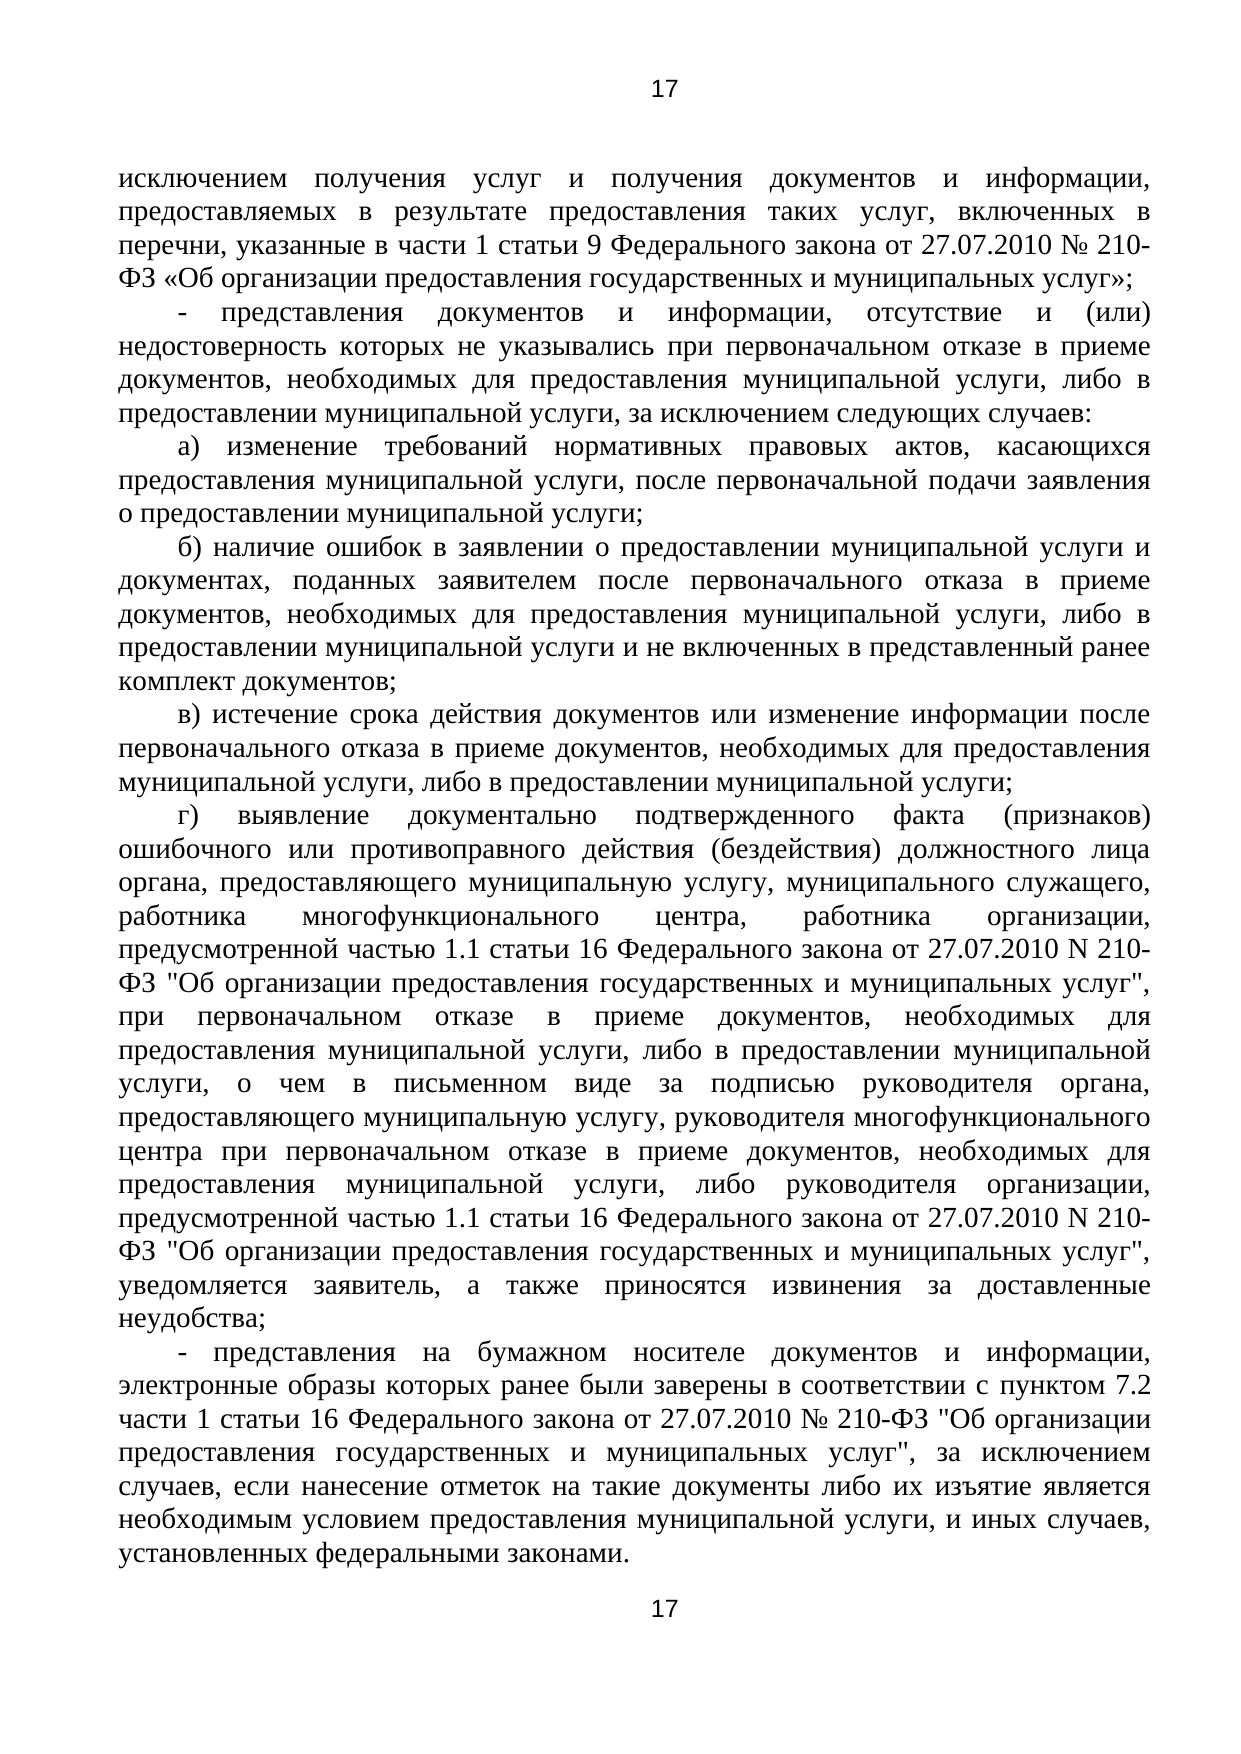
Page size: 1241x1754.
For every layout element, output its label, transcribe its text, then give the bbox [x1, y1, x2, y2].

text в) истечение срока действия документов или изменение информации после первоначального отказа в приеме документов, необходимых для предоставления муниципальной услуги, либо в предоставлении муниципальной услуги; [118, 697, 1152, 797]
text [118, 160, 1152, 294]
text а) изменение требований нормативных правовых актов, касающихся предоставления муниципальной услуги, после первоначальной подачи заявления о предоставлении муниципальной услуги; [118, 428, 1152, 529]
text б) наличие ошибок в заявлении о предоставлении муниципальной услуги и документах, поданных заявителем после первоначального отказа в приеме документов, необходимых для предоставления муниципальной услуги, либо в предоставлении муниципальной услуги и не включенных в представленный ранее комплект документов; [118, 529, 1152, 697]
text - представления на бумажном носителе документов и информации, электронные образы которых ранее были заверены в соответствии с пунктом 7.2 части 1 статьи 16 Федерального закона от 27.07.2010 № 210-ФЗ "Об организации предоставления государственных и муниципальных услуг", за исключением случаев, если нанесение отметок на такие документы либо их изъятие является необходимым условием предоставления муниципальной услуги, и иных случаев, установленных федеральными законами. [118, 1334, 1152, 1569]
text - представления документов и информации, отсутствие и (или) недостоверность которых не указывались при первоначальном отказе в приеме документов, необходимых для предоставления муниципальной услуги, либо в предоставлении муниципальной услуги, за исключением следующих случаев: [118, 294, 1152, 428]
text г) выявление документально подтвержденного факта (признаков) ошибочного или противоправного действия (бездействия) должностного лица органа, предоставляющего муниципальную услугу, муниципального служащего, работника многофункционального центра, работника организации, предусмотренной частью 1.1 статьи 16 Федерального закона от 27.07.2010 N 210-ФЗ "Об организации предоставления государственных и муниципальных услуг", при первоначальном отказе в приеме документов, необходимых для предоставления муниципальной услуги, либо в предоставлении муниципальной услуги, о чем в письменном виде за подписью руководителя органа, предоставляющего муниципальную услугу, руководителя многофункционального центра при первоначальном отказе в приеме документов, необходимых для предоставления муниципальной услуги, либо руководителя организации, предусмотренной частью 1.1 статьи 16 Федерального закона от 27.07.2010 N 210-ФЗ "Об организации предоставления государственных и муниципальных услуг", уведомляется заявитель, а также приносятся извинения за доставленные неудобства; [118, 797, 1152, 1334]
